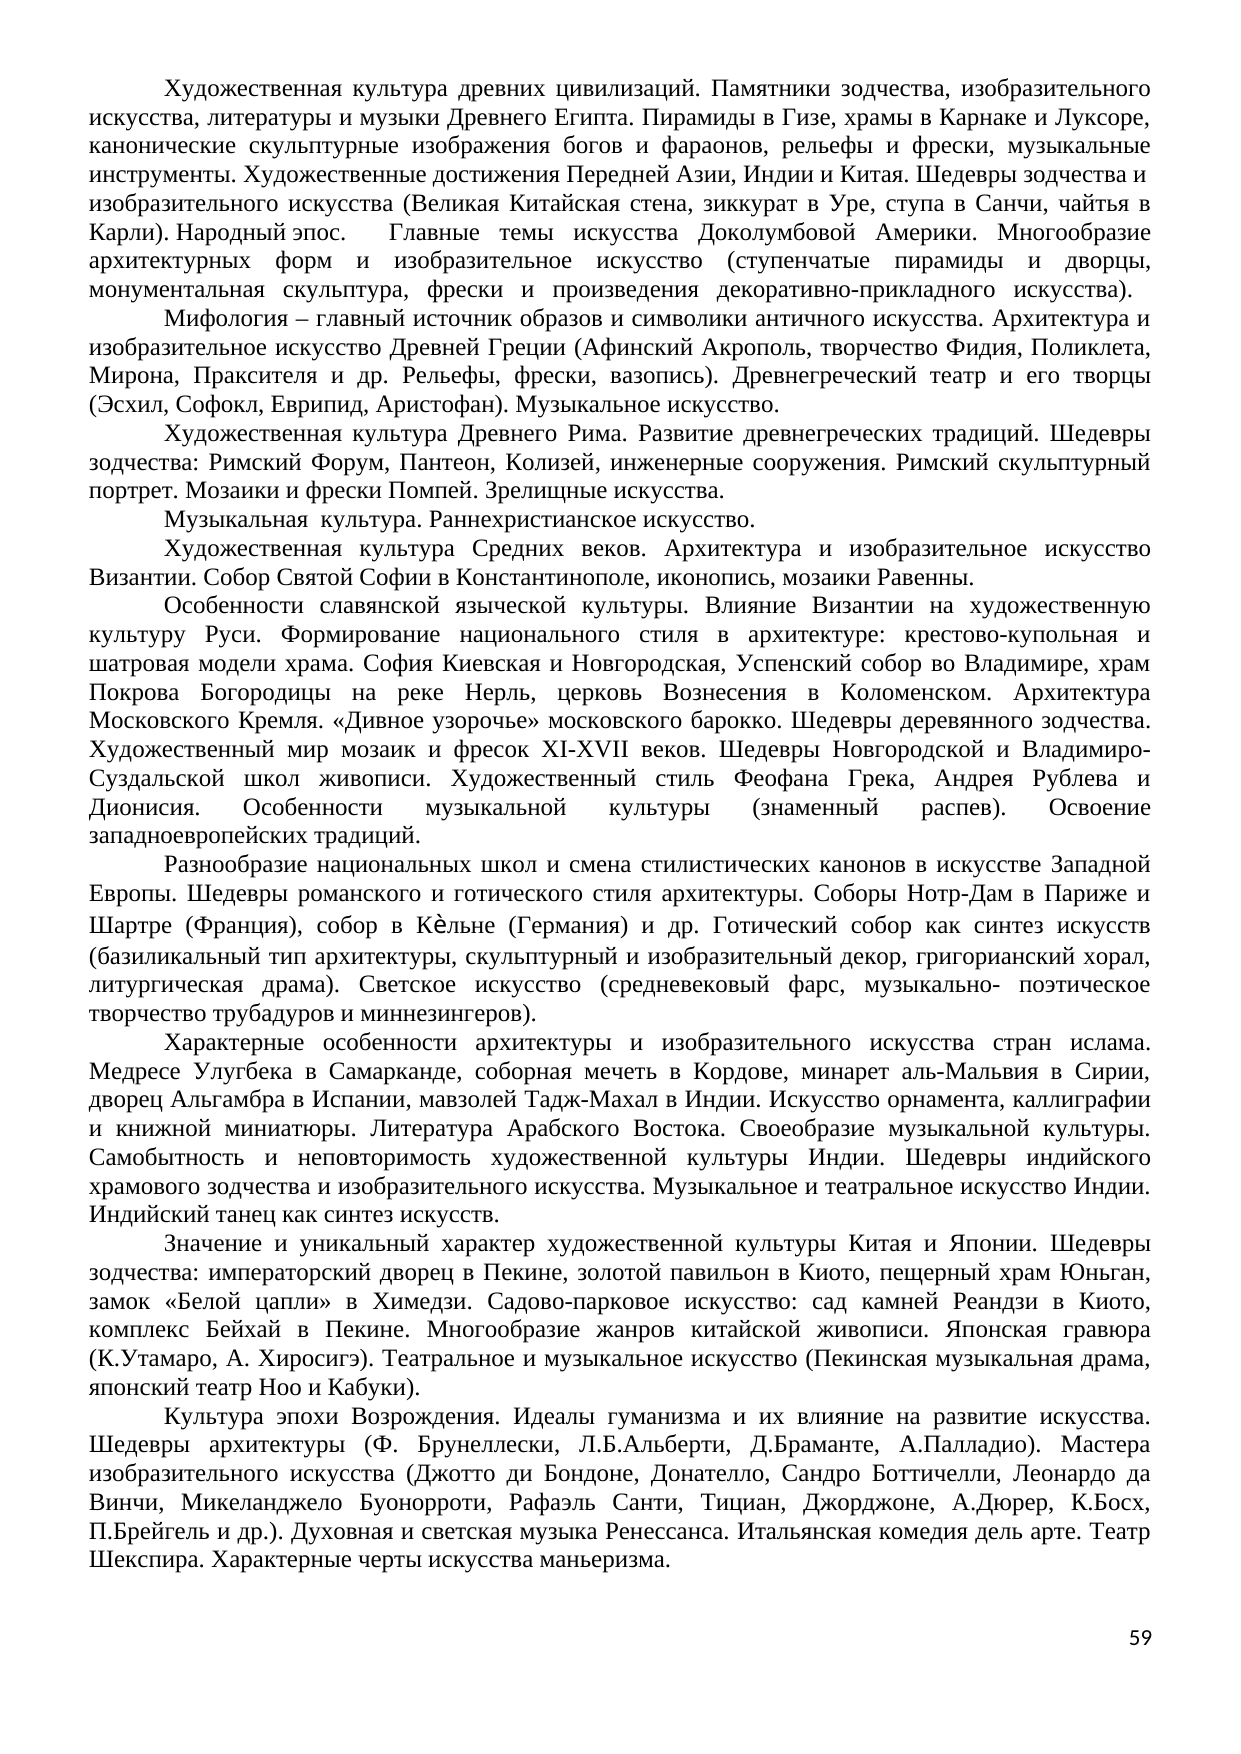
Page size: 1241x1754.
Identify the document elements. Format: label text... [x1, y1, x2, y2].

text Особенности славянской языческой культуры. Влияние Византии на художественную культуру Руси. Формирование национального стиля в архитектуре: крестово-купольная и шатровая модели храма. София Киевская и Новгородская, Успенский собор во Владимире, храм Покрова Богородицы на реке Нерль, церковь Вознесения в Коломенском. Архитектура Московского Кремля. «Дивное узорочье» московского барокко. Шедевры деревянного зодчества. Художественный мир мозаик и фресок XI-XVII веков. Шедевры Новгородской и Владимиро-Суздальской школ живописи. Художественный стиль Феофана Грека, Андрея Рублева и Дионисия. Особенности музыкальной культуры (знаменный распев). Освоение западноевропейских традиций. [89, 590, 1152, 849]
text Культура эпохи Возрождения. Идеалы гуманизма и их влияние на развитие искусства. Шедевры архитектуры (Ф. Брунеллески, Л.Б.Альберти, Д.Браманте, А.Палладио). Мастера изобразительного искусства (Джотто ди Бондоне, Донателло, Сандро Боттичелли, Леонардо да Винчи, Микеланджело Буонорроти, Рафаэль Санти, Тициан, Джорджоне, А.Дюрер, К.Босх, П.Брейгель и др.). Духовная и светская музыка Ренессанса. Итальянская комедия дель арте. Театр Шекспира. Характерные черты искусства маньеризма. [89, 1401, 1152, 1573]
text Музыкальная культура. Раннехристианское искусство. [89, 504, 1152, 533]
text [89, 73, 1152, 188]
text Значение и уникальный характер художественной культуры Китая и Японии. Шедевры зодчества: императорский дворец в Пекине, золотой павильон в Киото, пещерный храм Юньган, замок «Белой цапли» в Химедзи. Садово-парковое искусство: сад камней Реандзи в Киото, комплекс Бейхай в Пекине. Многообразие жанров китайской живописи. Японская гравюра (К.Утамаро, А. Хиросигэ). Театральное и музыкальное искусство (Пекинская музыкальная драма, японский театр Ноо и Кабуки). [89, 1228, 1152, 1401]
text Художественная культура Древнего Рима. Развитие древнегреческих традиций. Шедевры зодчества: Римский Форум, Пантеон, Колизей, инженерные сооружения. Римский скульптурный портрет. Мозаики и фрески Помпей. Зрелищные искусства. [89, 418, 1152, 504]
text Художественная культура Средних веков. Архитектура и изобразительное искусство Византии. Собор Святой Софии в Константинополе, иконопись, мозаики Равенны. [89, 533, 1152, 590]
text изобразительного искусства (Великая Китайская стена, зиккурат в Уре, ступа в Санчи, чайтья в Карли). Народный эпос. Главные темы искусства Доколумбовой Америки. Многообразие архитектурных форм и изобразительное искусство (ступенчатые пирамиды и дворцы, монументальная скульптура, фрески и произведения декоративно-прикладного искусства). Мифология – главный источник образов и символики античного искусства. Архитектура и изобразительное искусство Древней Греции (Афинский Акрополь, творчество Фидия, Поликлета, Мирона, Праксителя и др. Рельефы, фрески, вазопись). Древнегреческий театр и его творцы (Эсхил, Софокл, Еврипид, Аристофан). Музыкальное искусство. [89, 188, 1152, 418]
text Характерные особенности архитектуры и изобразительного искусства стран ислама. Медресе Улугбека в Самарканде, соборная мечеть в Кордове, минарет аль-Мальвия в Сирии, дворец Альгамбра в Испании, мавзолей Тадж-Махал в Индии. Искусство орнамента, каллиграфии и книжной миниатюры. Литература Арабского Востока. Своеобразие музыкальной культуры. Самобытность и неповторимость художественной культуры Индии. Шедевры индийского храмового зодчества и изобразительного искусства. Музыкальное и театральное искусство Индии. Индийский танец как синтез искусств. [89, 1027, 1152, 1228]
text Разнообразие национальных школ и смена стилистических канонов в искусстве Западной Европы. Шедевры романского и готического стиля архитектуры. Соборы Нотр-Дам в Париже и Шартре (Франция), собор в Кѐльне (Германия) и др. Готический собор как синтез искусств (базиликальный тип архитектуры, скульптурный и изобразительный декор, григорианский хорал, литургическая драма). Светское искусство (средневековый фарс, музыкально- поэтическое творчество трубадуров и миннезингеров). [89, 849, 1152, 1027]
